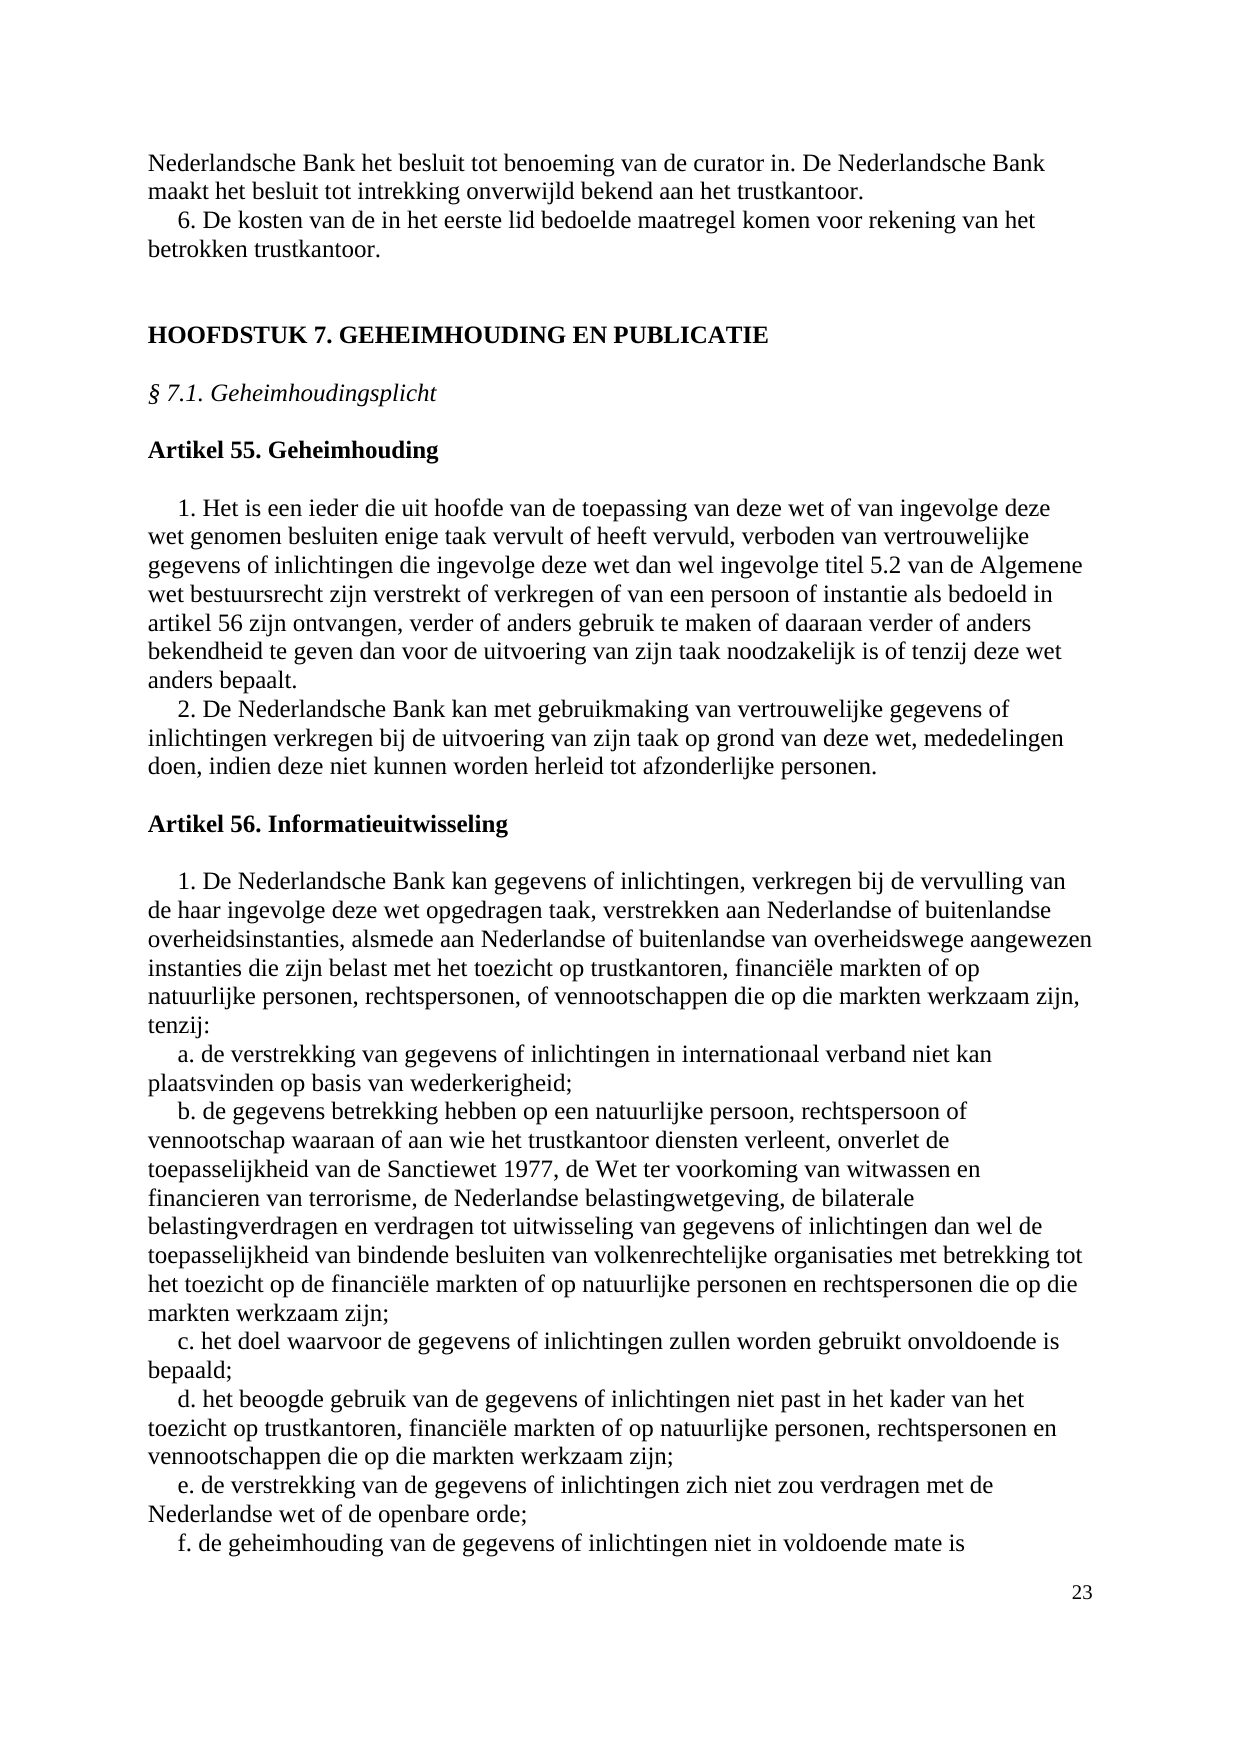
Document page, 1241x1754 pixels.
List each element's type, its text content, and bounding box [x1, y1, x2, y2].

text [148, 148, 1092, 205]
text 1. De Nederlandsche Bank kan gegevens of inlichtingen, verkregen bij de vervulling van de haar ingevolge deze wet opgedragen taak, verstrekken aan Nederlandse of buitenlandse overheidsinstanties, alsmede aan Nederlandse of buitenlandse van overheidswege aangewezen instanties die zijn belast met het toezicht op trustkantoren, financiële markten of op natuurlijke personen, rechtspersonen, of vennootschappen die op die markten werkzaam zijn, tenzij: [148, 866, 1092, 1039]
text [148, 1528, 1092, 1556]
text 6. De kosten van de in het eerste lid bedoelde maatregel komen voor rekening van het betrokken trustkantoor. [148, 205, 1092, 263]
text e. de verstrekking van de gegevens of inlichtingen zich niet zou verdragen met de Nederlandse wet of de openbare orde; [148, 1470, 1092, 1528]
text c. het doel waarvoor de gegevens of inlichtingen zullen worden gebruikt onvoldoende is bepaald; [148, 1326, 1092, 1384]
text d. het beoogde gebruik van de gegevens of inlichtingen niet past in het kader van het toezicht op trustkantoren, financiële markten of op natuurlijke personen, rechtspersonen en vennootschappen die op die markten werkzaam zijn; [148, 1384, 1092, 1470]
text HOOFDSTUK 7. GEHEIMHOUDING EN PUBLICATIE [148, 320, 1092, 349]
text 2. De Nederlandsche Bank kan met gebruikmaking van vertrouwelijke gegevens of inlichtingen verkregen bij de uitvoering van zijn taak op grond van deze wet, mededelingen doen, indien deze niet kunnen worden herleid tot afzonderlijke personen. [148, 694, 1092, 780]
text Artikel 55. Geheimhouding [148, 435, 1092, 464]
text Artikel 56. Informatieuitwisseling [148, 809, 1092, 838]
text a. de verstrekking van gegevens of inlichtingen in internationaal verband niet kan plaatsvinden op basis van wederkerigheid; [148, 1039, 1092, 1096]
text b. de gegevens betrekking hebben op een natuurlijke persoon, rechtspersoon of vennootschap waaraan of aan wie het trustkantoor diensten verleent, onverlet de toepasselijkheid van de Sanctiewet 1977, de Wet ter voorkoming van witwassen en financieren van terrorisme, de Nederlandse belastingwetgeving, de bilaterale belastingverdragen en verdragen tot uitwisseling van gegevens of inlichtingen dan wel de toepasselijkheid van bindende besluiten van volkenrechtelijke organisaties met betrekking tot het toezicht op de financiële markten of op natuurlijke personen en rechtspersonen die op die markten werkzaam zijn; [148, 1096, 1092, 1326]
text 1. Het is een ieder die uit hoofde van de toepassing van deze wet of van ingevolge deze wet genomen besluiten enige taak vervult of heeft vervuld, verboden van vertrouwelijke gegevens of inlichtingen die ingevolge deze wet dan wel ingevolge titel 5.2 van de Algemene wet bestuursrecht zijn verstrekt of verkregen of van een persoon of instantie als bedoeld in artikel 56 zijn ontvangen, verder of anders gebruik te maken of daaraan verder of anders bekendheid te geven dan voor de uitvoering van zijn taak noodzakelijk is of tenzij deze wet anders bepaalt. [148, 493, 1092, 694]
text § 7.1. Geheimhoudingsplicht [148, 378, 1092, 406]
